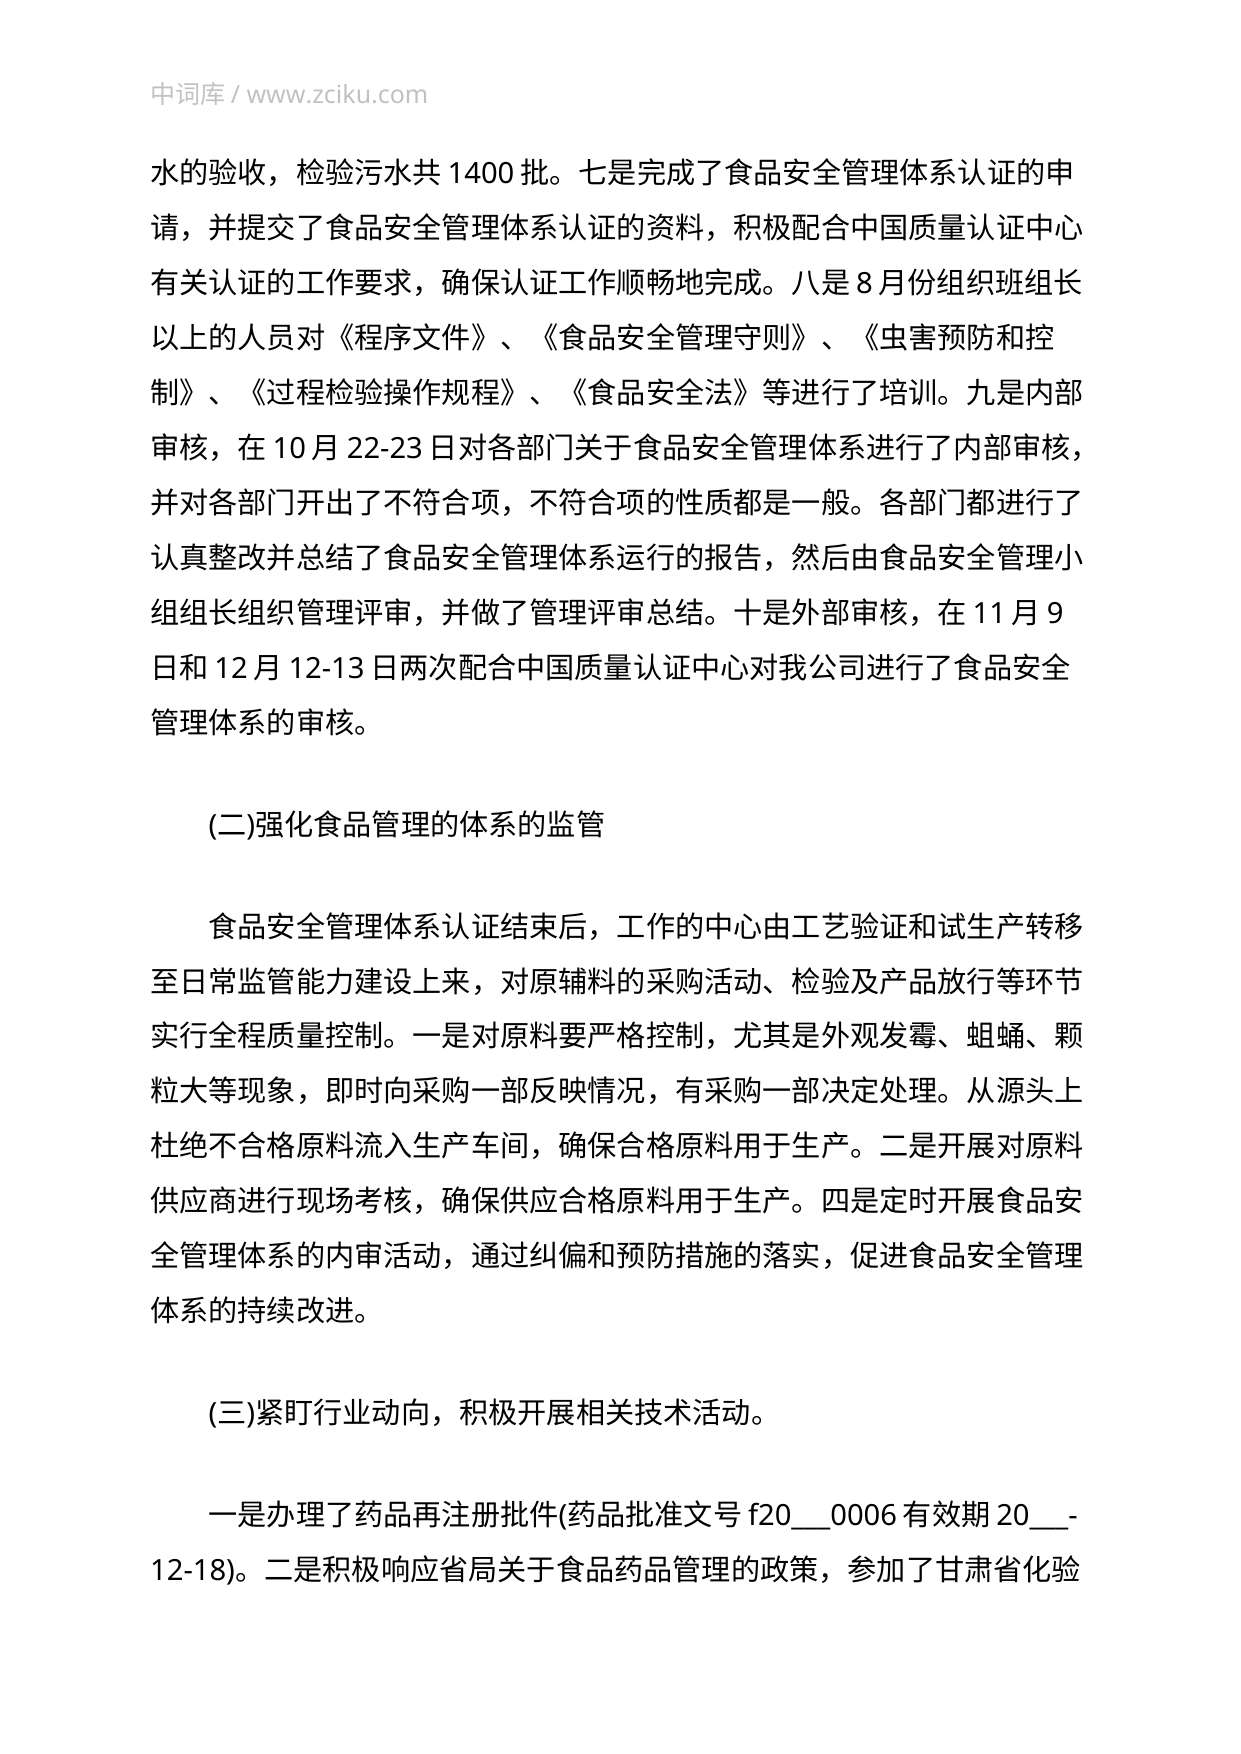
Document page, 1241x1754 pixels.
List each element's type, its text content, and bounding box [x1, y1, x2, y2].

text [150, 150, 1090, 742]
text (三)紧盯行业动向，积极开展相关技术活动。 [150, 1389, 1090, 1432]
text 食品安全管理体系认证结束后，工作的中心由工艺验证和试生产转移至日常监管能力建设上来，对原辅料的采购活动、检验及产品放行等环节实行全程质量控制。一是对原料要严格控制，尤其是外观发霉、蛆蛹、颗粒大等现象，即时向采购一部反映情况，有采购一部决定处理。从源头上杜绝不合格原料流入生产车间，确保合格原料用于生产。二是开展对原料供应商进行现场考核，确保供应合格原料用于生产。四是定时开展食品安全管理体系的内审活动，通过纠偏和预防措施的落实，促进食品安全管理体系的持续改进。 [150, 903, 1090, 1330]
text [150, 1491, 1090, 1589]
text (二)强化食品管理的体系的监管 [150, 801, 1090, 844]
